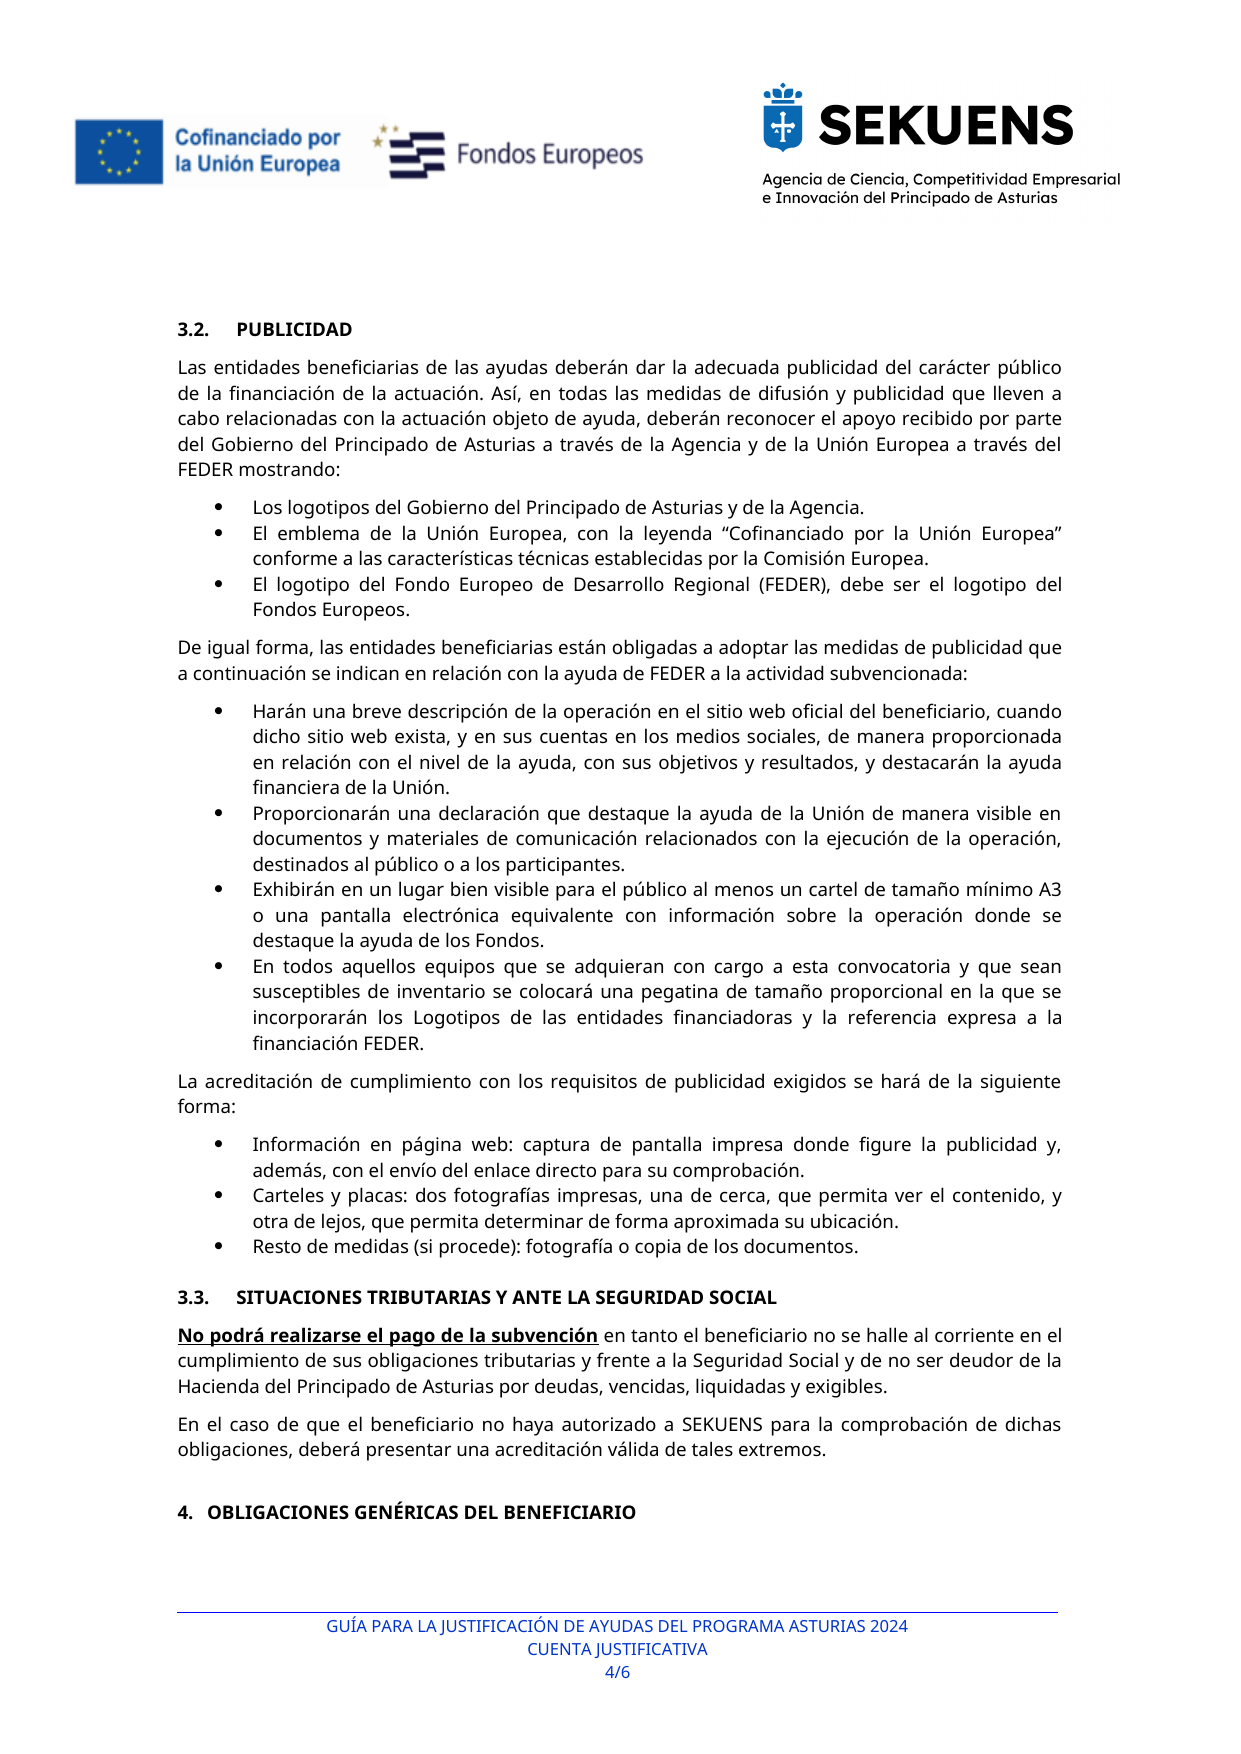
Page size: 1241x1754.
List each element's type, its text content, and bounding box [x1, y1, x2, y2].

list Información en página web: captura de pantalla impresa donde figure la publicidad y, además, con el envío del enlace directo para su comprobación. [215, 1131, 1063, 1182]
list En todos aquellos equipos que se adquieran con cargo a esta convocatoria y que sean susceptibles de inventario se colocará una pegatina de tamaño proporcional en la que se incorporarán los Logotipos de las entidades financiadoras y la referencia expresa a la financiación FEDER. [215, 953, 1063, 1055]
list Los logotipos del Gobierno del Principado de Asturias y de la Agencia. [215, 494, 1063, 520]
text No podrá realizarse el pago de la subvención en tanto el beneficiario no se halle al corriente en el cumplimiento de sus obligaciones tributarias y frente a la Seguridad Social y de no ser deudor de la Hacienda del Principado de Asturias por deudas, vencidas, liquidadas y exigibles. [177, 1322, 1063, 1399]
picture [65, 112, 655, 190]
text Las entidades beneficiarias de las ayudas deberán dar la adecuada publicidad del carácter público de la financiación de la actuación. Así, en todas las medidas de difusión y publicidad que lleven a cabo relacionadas con la actuación objeto de ayuda, deberán reconocer el apoyo recibido por parte del Gobierno del Principado de Asturias a través de la Agencia y de la Unión Europea a través del FEDER mostrando: [177, 354, 1063, 482]
list Carteles y placas: dos fotografías impresas, una de cerca, que permita ver el contenido, y otra de lejos, que permita determinar de forma aproximada su ubicación. [215, 1182, 1063, 1233]
text La acreditación de cumplimiento con los requisitos de publicidad exigidos se hará de la siguiente forma: [177, 1068, 1063, 1119]
subtitle OBLIGACIONES GENÉRICAS DEL BENEFICIARIO [177, 1500, 1063, 1525]
list Resto de medidas (si procede): fotografía o copia de los documentos. [215, 1233, 1063, 1259]
list Exhibirán en un lugar bien visible para el público al menos un cartel de tamaño mínimo A3 o una pantalla electrónica equivalente con información sobre la operación donde se destaque la ayuda de los Fondos. [215, 877, 1063, 953]
picture [749, 73, 1130, 228]
text En el caso de que el beneficiario no haya autorizado a SEKUENS para la comprobación de dichas obligaciones, deberá presentar una acreditación válida de tales extremos. [177, 1411, 1063, 1462]
text De igual forma, las entidades beneficiarias están obligadas a adoptar las medidas de publicidad que a continuación se indican en relación con la ayuda de FEDER a la actividad subvencionada: [177, 634, 1063, 686]
list PUBLICIDAD [177, 316, 1063, 342]
list Harán una breve descripción de la operación en el sitio web oficial del beneficiario, cuando dicho sitio web exista, y en sus cuentas en los medios sociales, de manera proporcionada en relación con el nivel de la ayuda, con sus objetivos y resultados, y destacarán la ayuda financiera de la Unión. [215, 698, 1063, 800]
list SITUACIONES TRIBUTARIAS Y ANTE LA SEGURIDAD SOCIAL [177, 1284, 1063, 1309]
list Proporcionarán una declaración que destaque la ayuda de la Unión de manera visible en documentos y materiales de comunicación relacionados con la ejecución de la operación, destinados al público o a los participantes. [215, 800, 1063, 877]
list El emblema de la Unión Europea, con la leyenda “Cofinanciado por la Unión Europea” conforme a las características técnicas establecidas por la Comisión Europea. [215, 520, 1063, 571]
list El logotipo del Fondo Europeo de Desarrollo Regional (FEDER), debe ser el logotipo del Fondos Europeos. [215, 571, 1063, 622]
